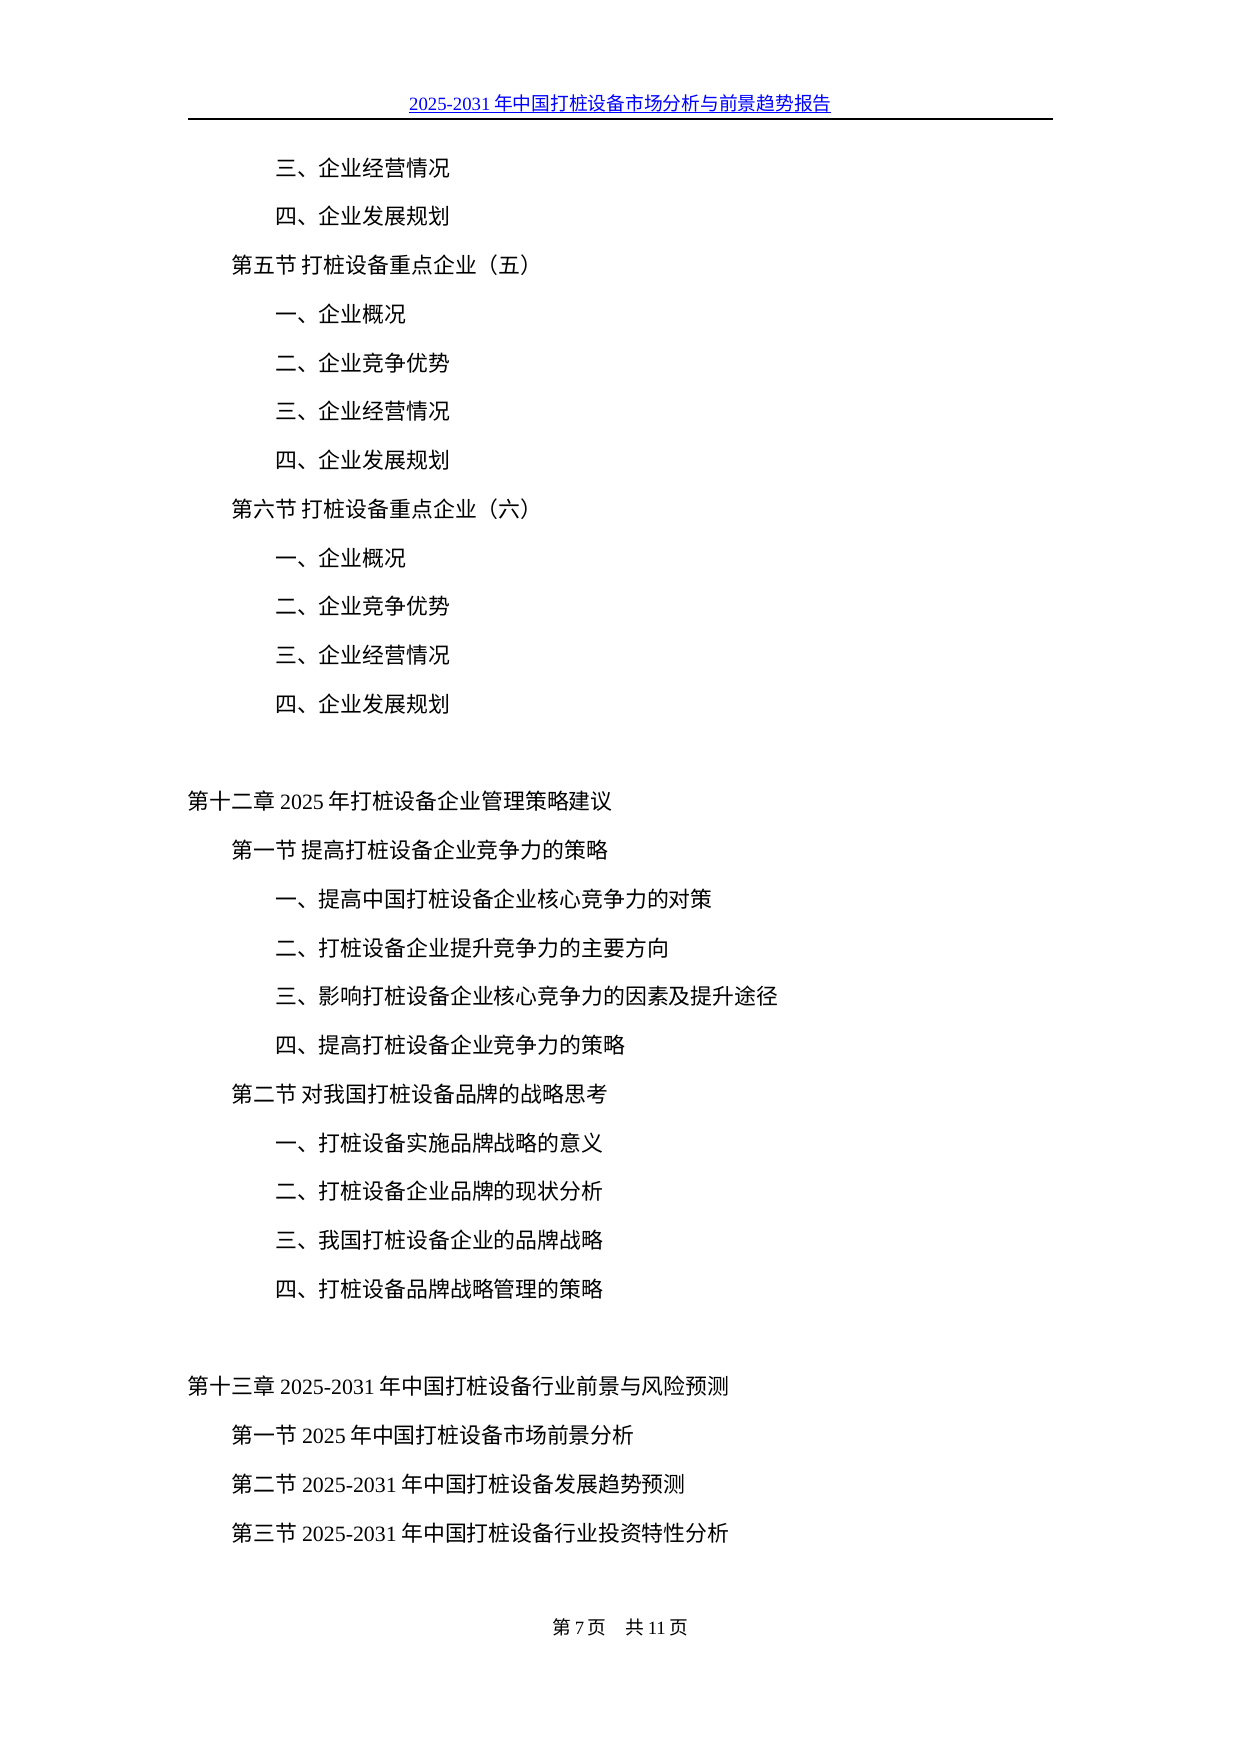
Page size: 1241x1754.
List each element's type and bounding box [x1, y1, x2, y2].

text [187, 150, 1053, 1548]
